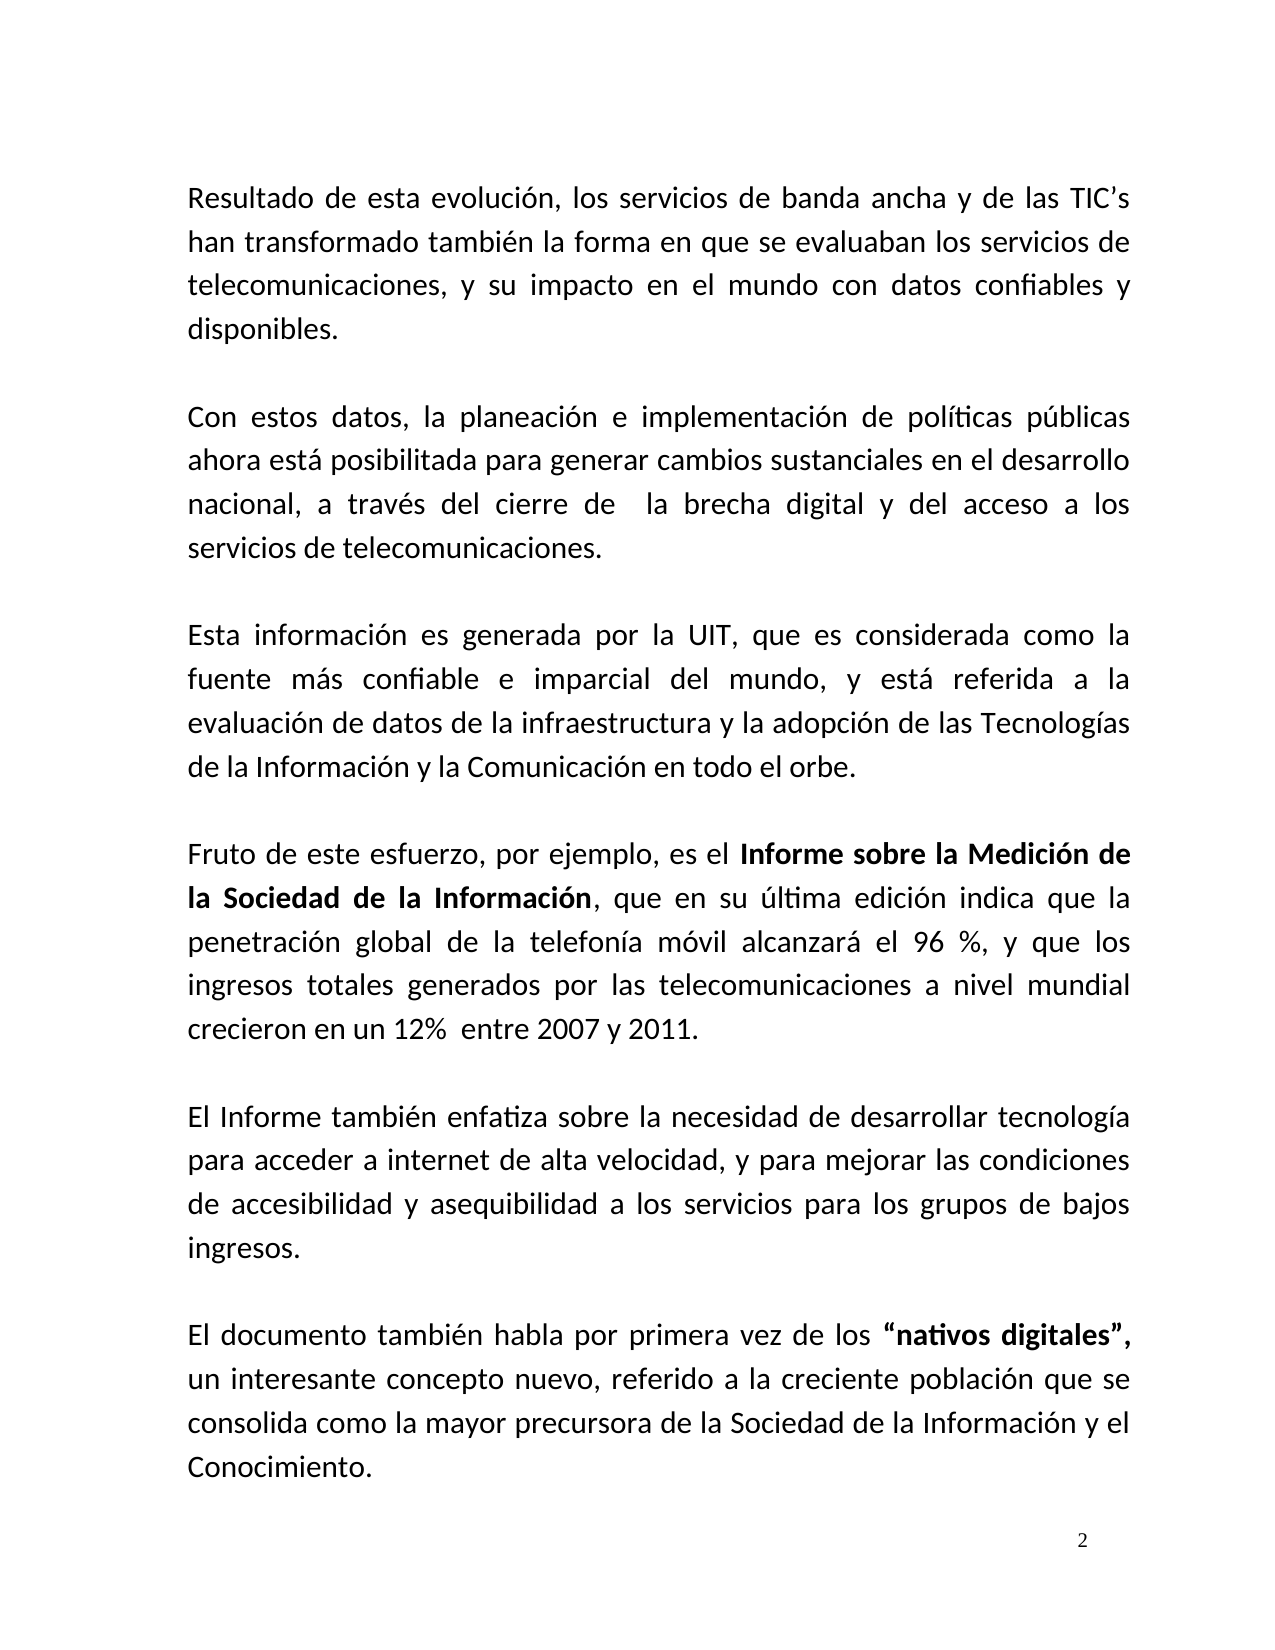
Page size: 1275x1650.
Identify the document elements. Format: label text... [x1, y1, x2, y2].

text Fruto de este esfuerzo, por ejemplo, es el Informe sobre la Medición de la Sociedad de la Información, que en su última edición indica que la penetración global de la telefonía móvil alcanzará el 96 %, y que los ingresos totales generados por las telecomunicaciones a nivel mundial crecieron en un 12% entre 2007 y 2011. [187, 834, 1132, 1047]
text Resultado de esta evolución, los servicios de banda ancha y de las TIC’s han transformado también la forma en que se evaluaban los servicios de telecomunicaciones, y su impacto en el mundo con datos confiables y disponibles. [187, 178, 1132, 347]
text Esta información es generada por la UIT, que es considerada como la fuente más confiable e imparcial del mundo, y está referida a la evaluación de datos de la infraestructura y la adopción de las Tecnologías de la Información y la Comunicación en todo el orbe. [187, 615, 1132, 785]
text El documento también habla por primera vez de los “nativos digitales”, un interesante concepto nuevo, referido a la creciente población que se consolida como la mayor precursora de la Sociedad de la Información y el Conocimiento. [187, 1315, 1132, 1485]
text Con estos datos, la planeación e implementación de políticas públicas ahora está posibilitada para generar cambios sustanciales en el desarrollo nacional, a través del cierre de la brecha digital y del acceso a los servicios de telecomunicaciones. [187, 397, 1132, 566]
text El Informe también enfatiza sobre la necesidad de desarrollar tecnología para acceder a internet de alta velocidad, y para mejorar las condiciones de accesibilidad y asequibilidad a los servicios para los grupos de bajos ingresos. [187, 1097, 1132, 1266]
